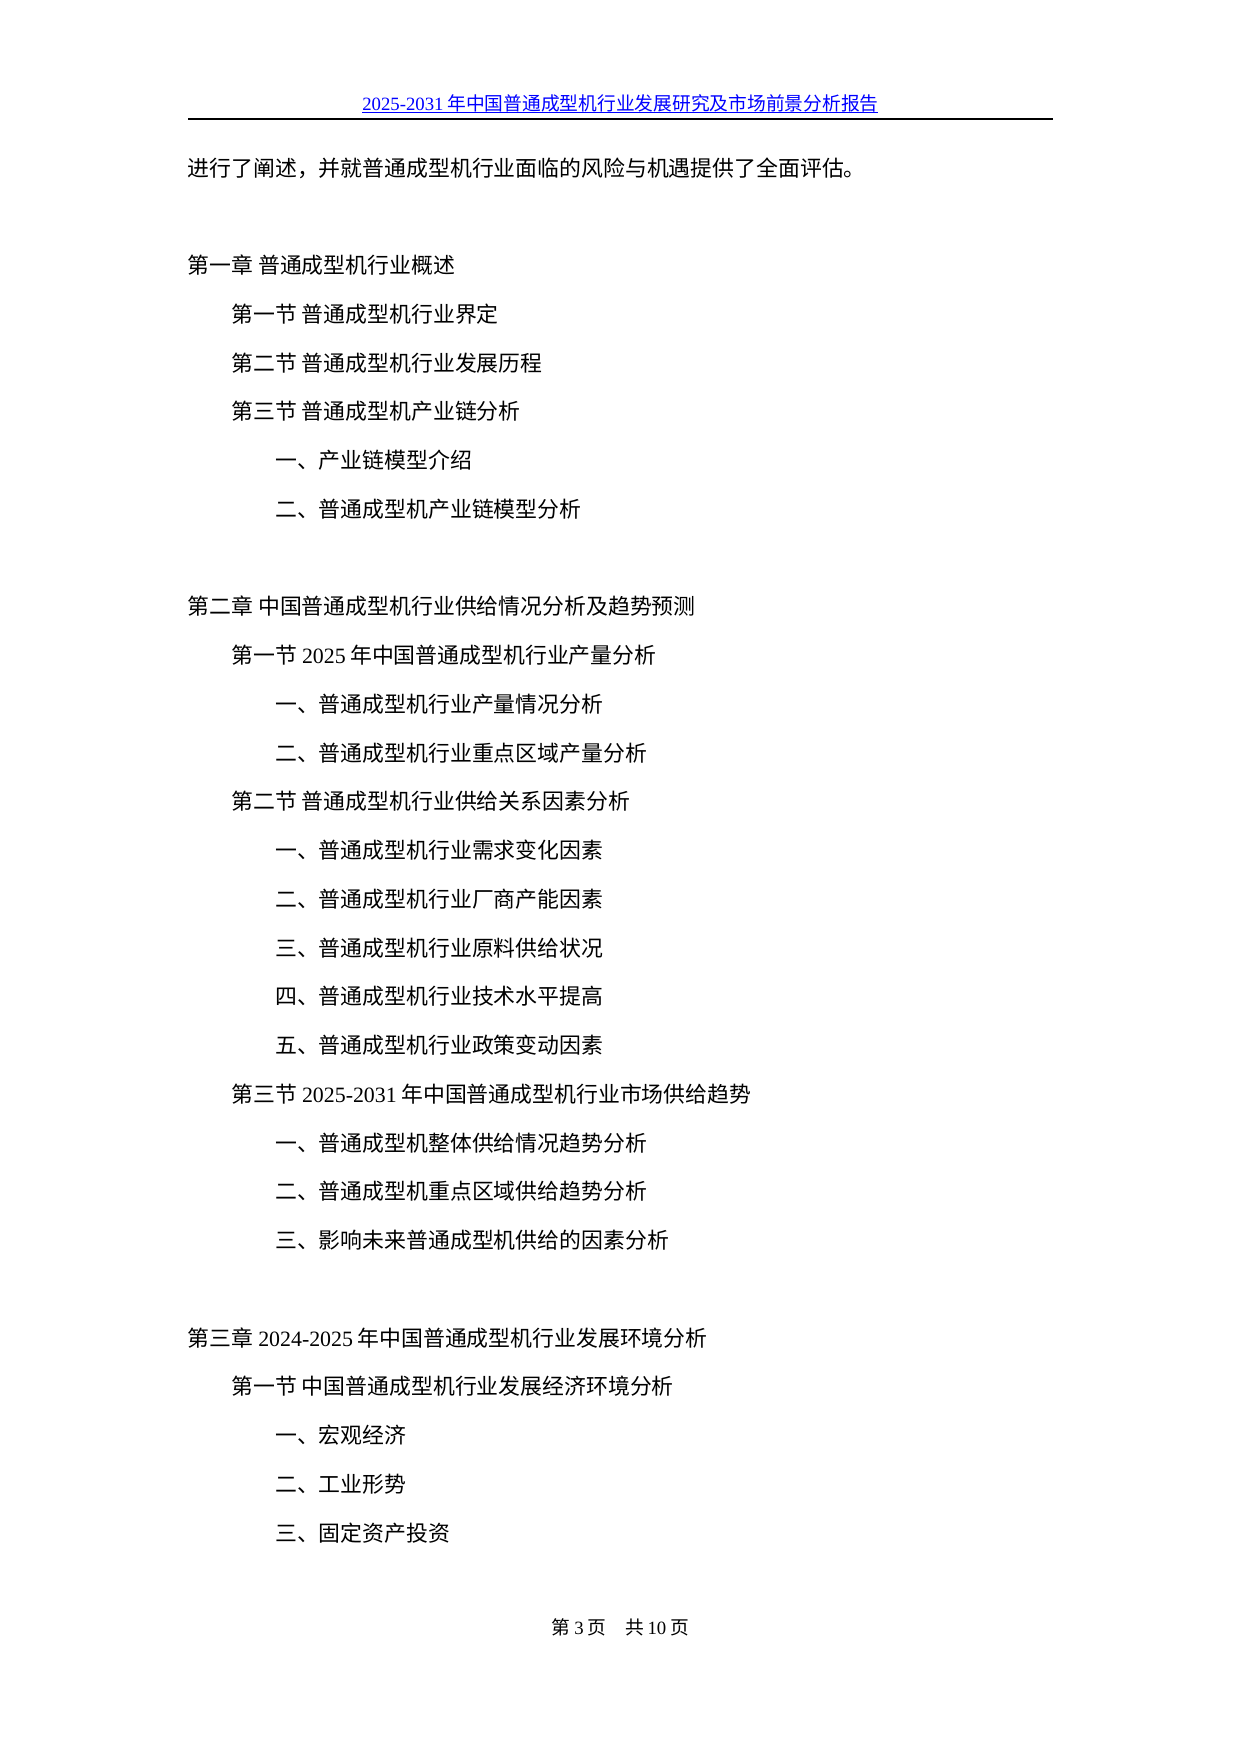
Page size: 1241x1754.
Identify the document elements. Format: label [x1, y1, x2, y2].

text [187, 150, 1053, 1548]
